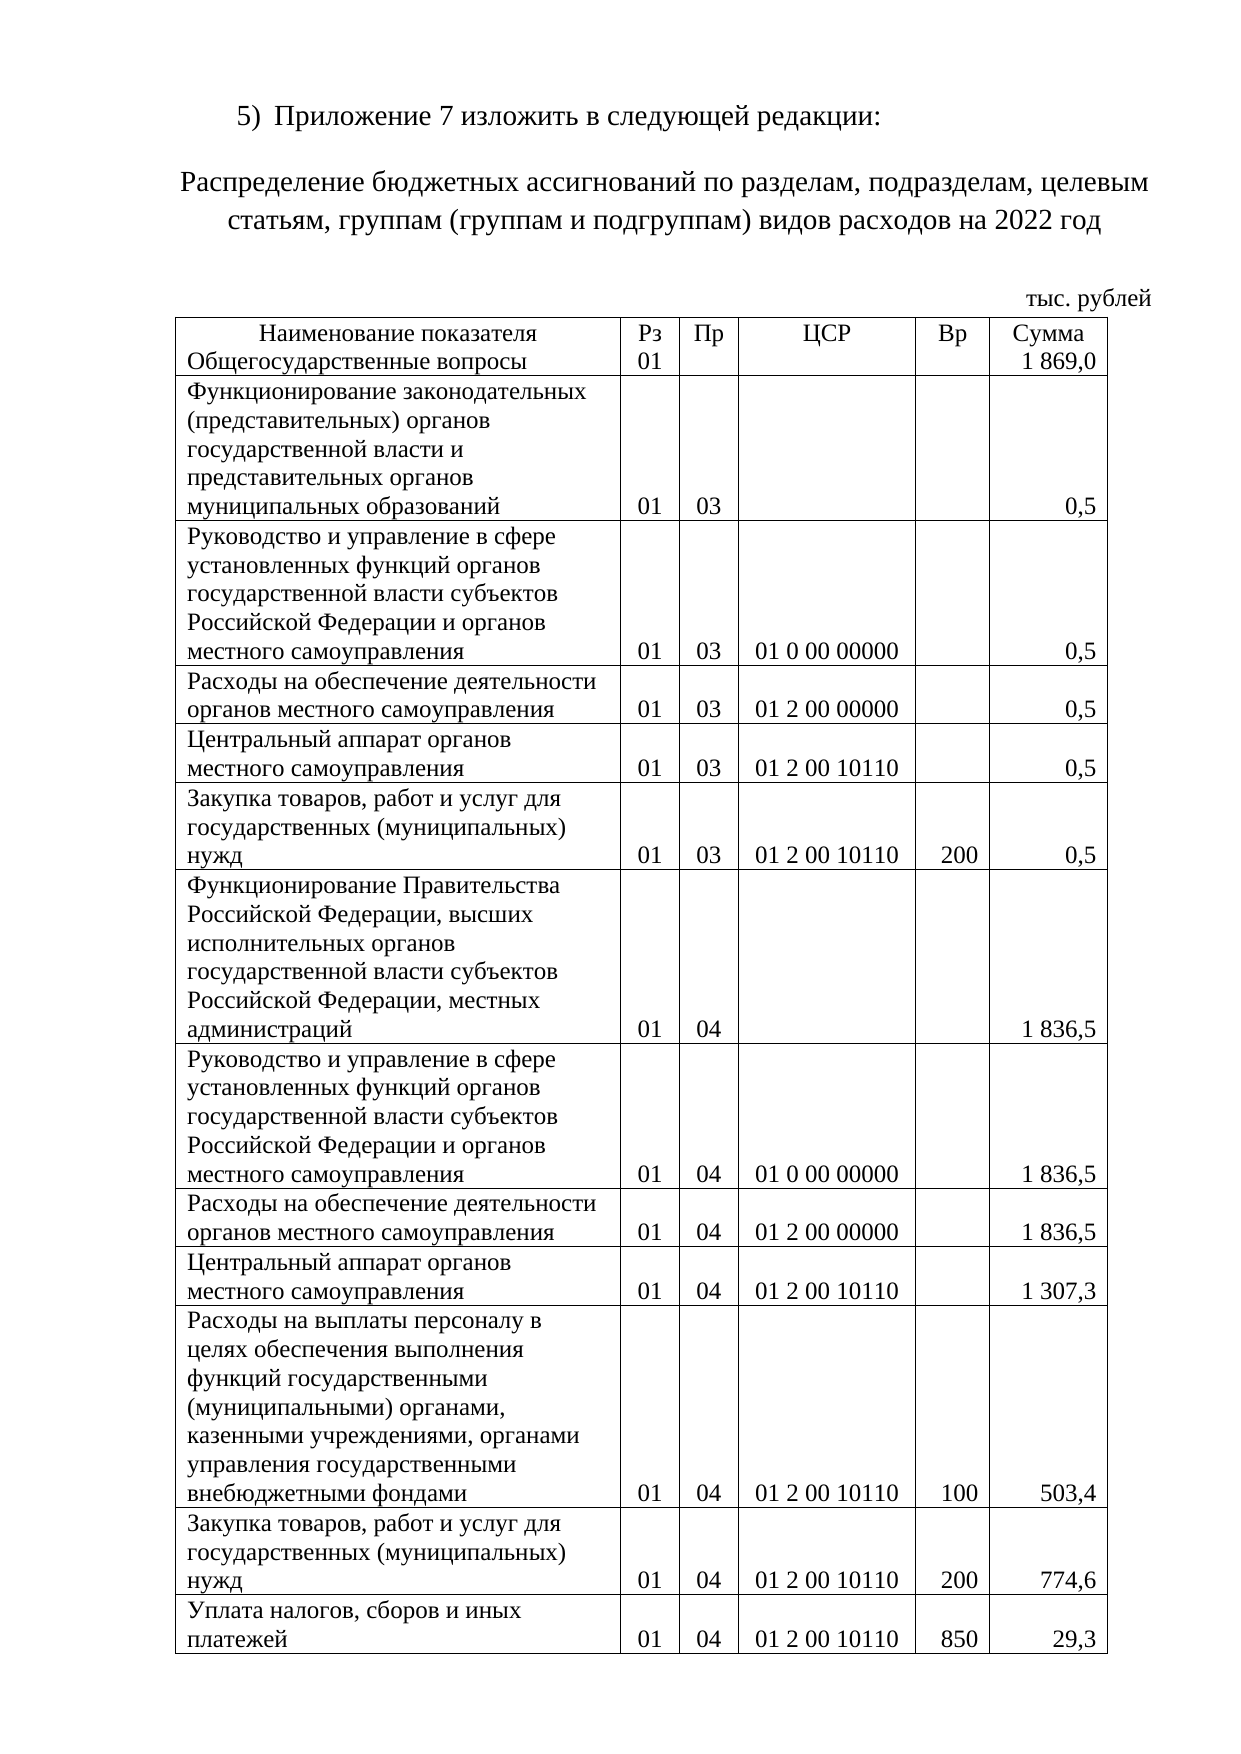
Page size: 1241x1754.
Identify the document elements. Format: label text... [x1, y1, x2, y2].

table_cell 04 [680, 870, 738, 1043]
table_cell 29,3 [990, 1595, 1107, 1653]
table_cell 0,5 [990, 376, 1107, 520]
table_cell 04 [680, 1306, 738, 1507]
table_cell 04 [680, 1247, 738, 1304]
table_cell 01 [621, 666, 679, 723]
table_cell 04 [680, 1044, 738, 1187]
table_cell 01 [621, 1595, 679, 1653]
table_cell [739, 346, 915, 375]
table_cell 100 [916, 1306, 989, 1507]
table_cell 03 [680, 521, 738, 665]
table_cell 03 [680, 666, 738, 723]
table_header Пр [680, 318, 738, 346]
table_cell Функционирование Правительства Российской Федерации, высших исполнительных органов государственной власти субъектов Российской Федерации, местных администраций [176, 870, 620, 1043]
table_cell [916, 1044, 989, 1187]
table_cell 01 0 00 00000 [739, 1044, 915, 1187]
table_cell 1 307,3 [990, 1247, 1107, 1304]
table_cell 03 [680, 724, 738, 782]
table_cell 01 [621, 1508, 679, 1594]
text Распределение бюджетных ассигнований по разделам, подразделам, целевым статьям, группам (группам и подгруппам) видов расходов на 2022 год [177, 164, 1152, 236]
table_cell 01 [621, 870, 679, 1043]
table_cell 01 2 00 10110 [739, 783, 915, 869]
table_cell 1 836,5 [990, 1044, 1107, 1187]
table_header Наименование показателя [176, 318, 620, 346]
table_cell 01 [621, 1044, 679, 1187]
table_cell [739, 870, 915, 1043]
table_cell Центральный аппарат органов местного самоуправления [176, 1247, 620, 1304]
table_cell 01 [621, 1189, 679, 1246]
table_cell 01 2 00 10110 [739, 1306, 915, 1507]
table_cell 01 2 00 10110 [739, 724, 915, 782]
table_cell 1 869,0 [990, 346, 1107, 375]
table_cell Руководство и управление в сфере установленных функций органов государственной власти субъектов Российской Федерации и органов местного самоуправления [176, 521, 620, 665]
table_cell [916, 521, 989, 665]
table_cell [680, 346, 738, 375]
table_cell 01 [621, 521, 679, 665]
table_cell 200 [916, 783, 989, 869]
table_cell 04 [680, 1508, 738, 1594]
table_cell Расходы на обеспечение деятельности органов местного самоуправления [176, 666, 620, 723]
table_cell 01 2 00 00000 [739, 666, 915, 723]
table_header Сумма [990, 318, 1107, 346]
table_cell Центральный аппарат органов местного самоуправления [176, 724, 620, 782]
table_cell 01 2 00 00000 [739, 1189, 915, 1246]
table_header Вр [916, 318, 989, 346]
list Приложение 7 изложить в следующей редакции: [236, 98, 1152, 131]
table_cell 850 [916, 1595, 989, 1653]
table_cell Руководство и управление в сфере установленных функций органов государственной власти субъектов Российской Федерации и органов местного самоуправления [176, 1044, 620, 1187]
table_cell 01 [621, 1306, 679, 1507]
table_cell 1 836,5 [990, 870, 1107, 1043]
table_cell 503,4 [990, 1306, 1107, 1507]
table_cell 01 [621, 1247, 679, 1304]
table_cell [916, 346, 989, 375]
table_cell Функционирование законодательных (представительных) органов государственной власти и представительных органов муниципальных образований [176, 376, 620, 520]
table_cell 0,5 [990, 724, 1107, 782]
table_cell 0,5 [990, 666, 1107, 723]
table_cell [916, 724, 989, 782]
table_cell 03 [680, 376, 738, 520]
table_cell [916, 1247, 989, 1304]
table_cell Общегосударственные вопросы [176, 346, 620, 375]
table_cell 01 2 00 10110 [739, 1595, 915, 1653]
table_cell 04 [680, 1189, 738, 1246]
table_cell Расходы на обеспечение деятельности органов местного самоуправления [176, 1189, 620, 1246]
table_cell 01 [621, 376, 679, 520]
table_cell 774,6 [990, 1508, 1107, 1594]
text тыс. рублей [236, 283, 1152, 312]
table_cell [916, 666, 989, 723]
table_cell Закупка товаров, работ и услуг для государственных (муниципальных) нужд [176, 783, 620, 869]
table_cell 03 [680, 783, 738, 869]
table_cell 1 836,5 [990, 1189, 1107, 1246]
table_cell [916, 870, 989, 1043]
table_cell 200 [916, 1508, 989, 1594]
table_cell 0,5 [990, 783, 1107, 869]
table_header Рз [621, 318, 679, 346]
table_header ЦСР [739, 318, 915, 346]
table_cell 01 [621, 783, 679, 869]
table_cell Уплата налогов, сборов и иных платежей [176, 1595, 620, 1653]
table_cell Закупка товаров, работ и услуг для государственных (муниципальных) нужд [176, 1508, 620, 1594]
table_cell 01 [621, 346, 679, 375]
table_cell 0,5 [990, 521, 1107, 665]
table_cell 01 0 00 00000 [739, 521, 915, 665]
table_cell [916, 376, 989, 520]
table_cell 01 [621, 724, 679, 782]
table_cell 01 2 00 10110 [739, 1247, 915, 1304]
table_cell [916, 1189, 989, 1246]
table_cell 04 [680, 1595, 738, 1653]
table_cell 01 2 00 10110 [739, 1508, 915, 1594]
table_cell [739, 376, 915, 520]
